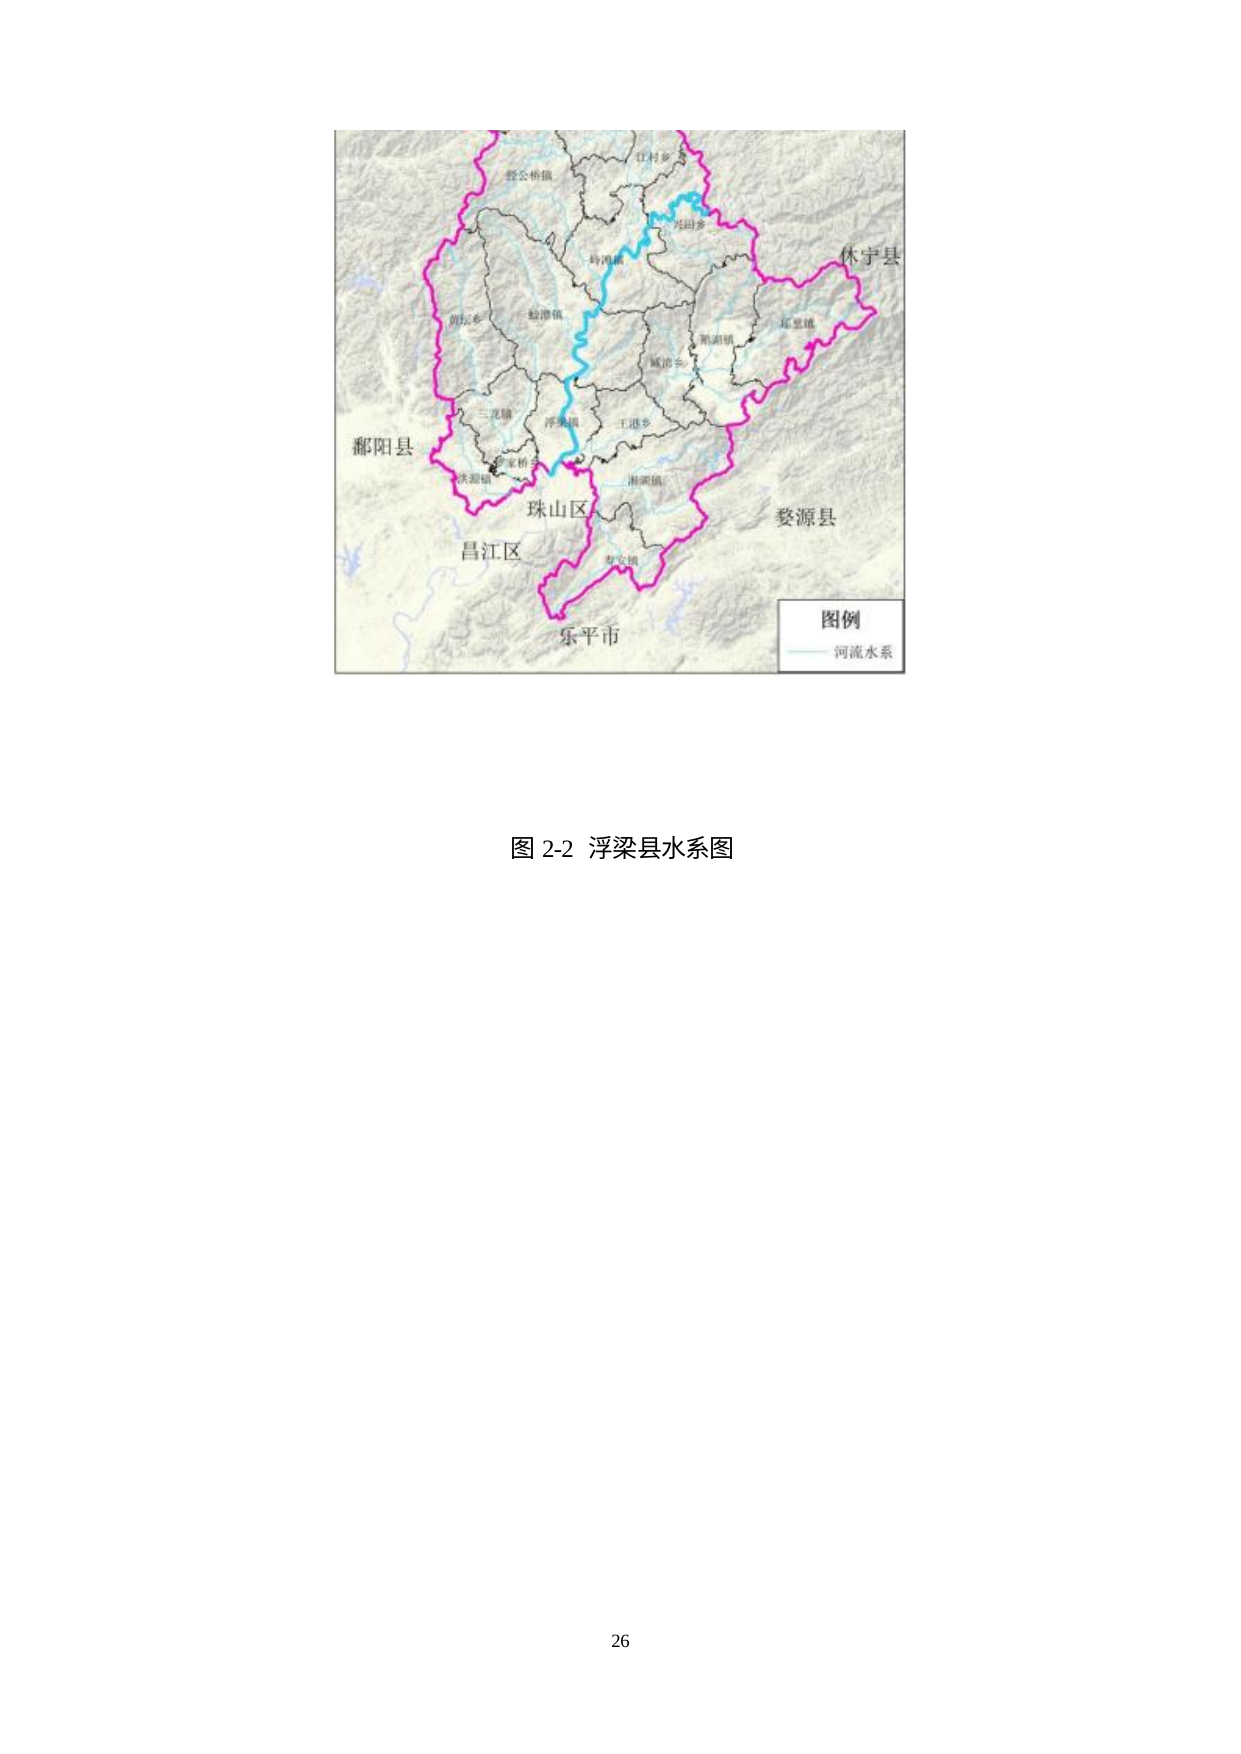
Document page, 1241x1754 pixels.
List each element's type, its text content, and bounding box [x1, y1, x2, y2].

picture [333, 130, 907, 676]
text 图 2-2 浮梁县水系图 [510, 833, 1061, 864]
